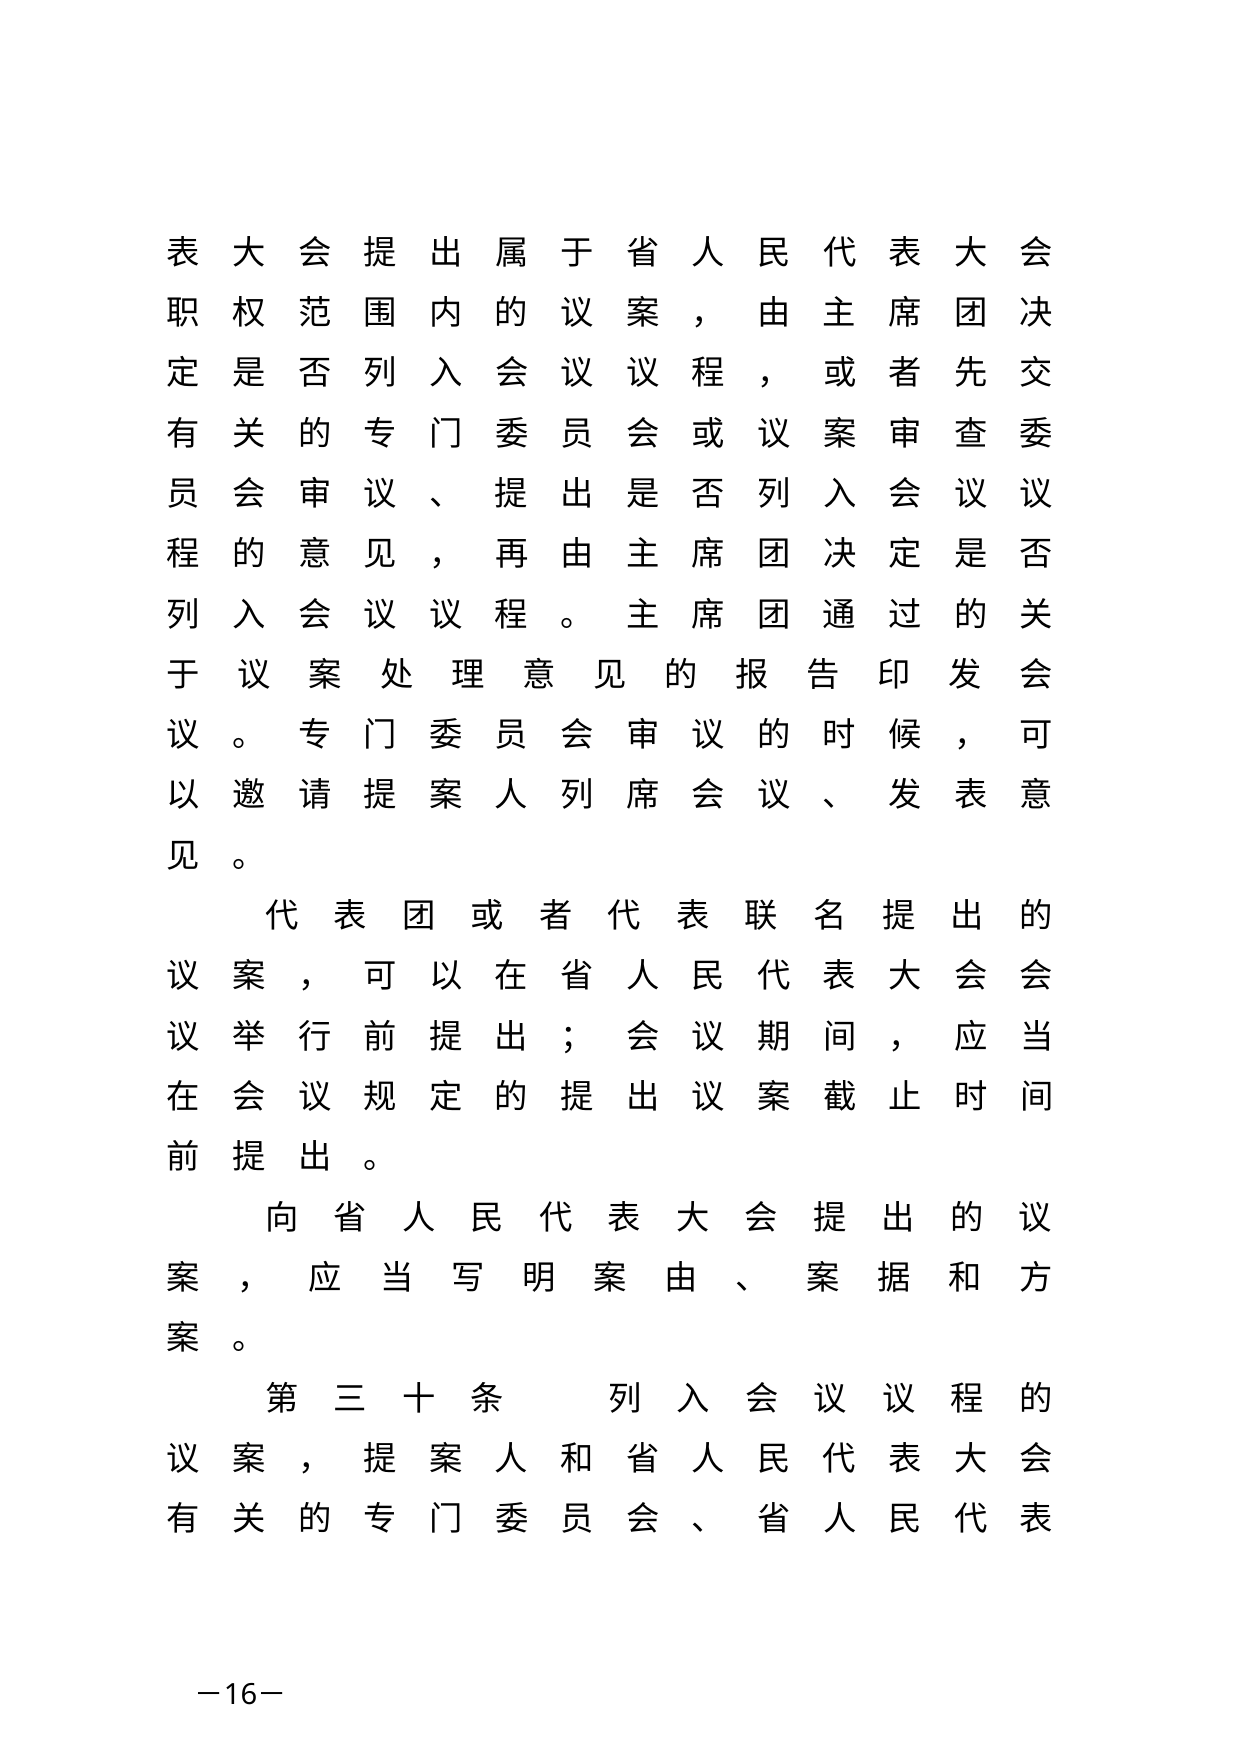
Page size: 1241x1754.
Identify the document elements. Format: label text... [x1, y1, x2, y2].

text 代表团或者代表联名提出的议案，可以在省人民代表大会会议举行前提出；会议期间，应当在会议规定的提出议案截止时间前提出。 [167, 883, 1085, 1184]
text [167, 219, 1085, 883]
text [167, 1365, 1085, 1546]
text 向省人民代表大会提出的议案，应当写明案由、案据和方案。 [167, 1184, 1085, 1365]
